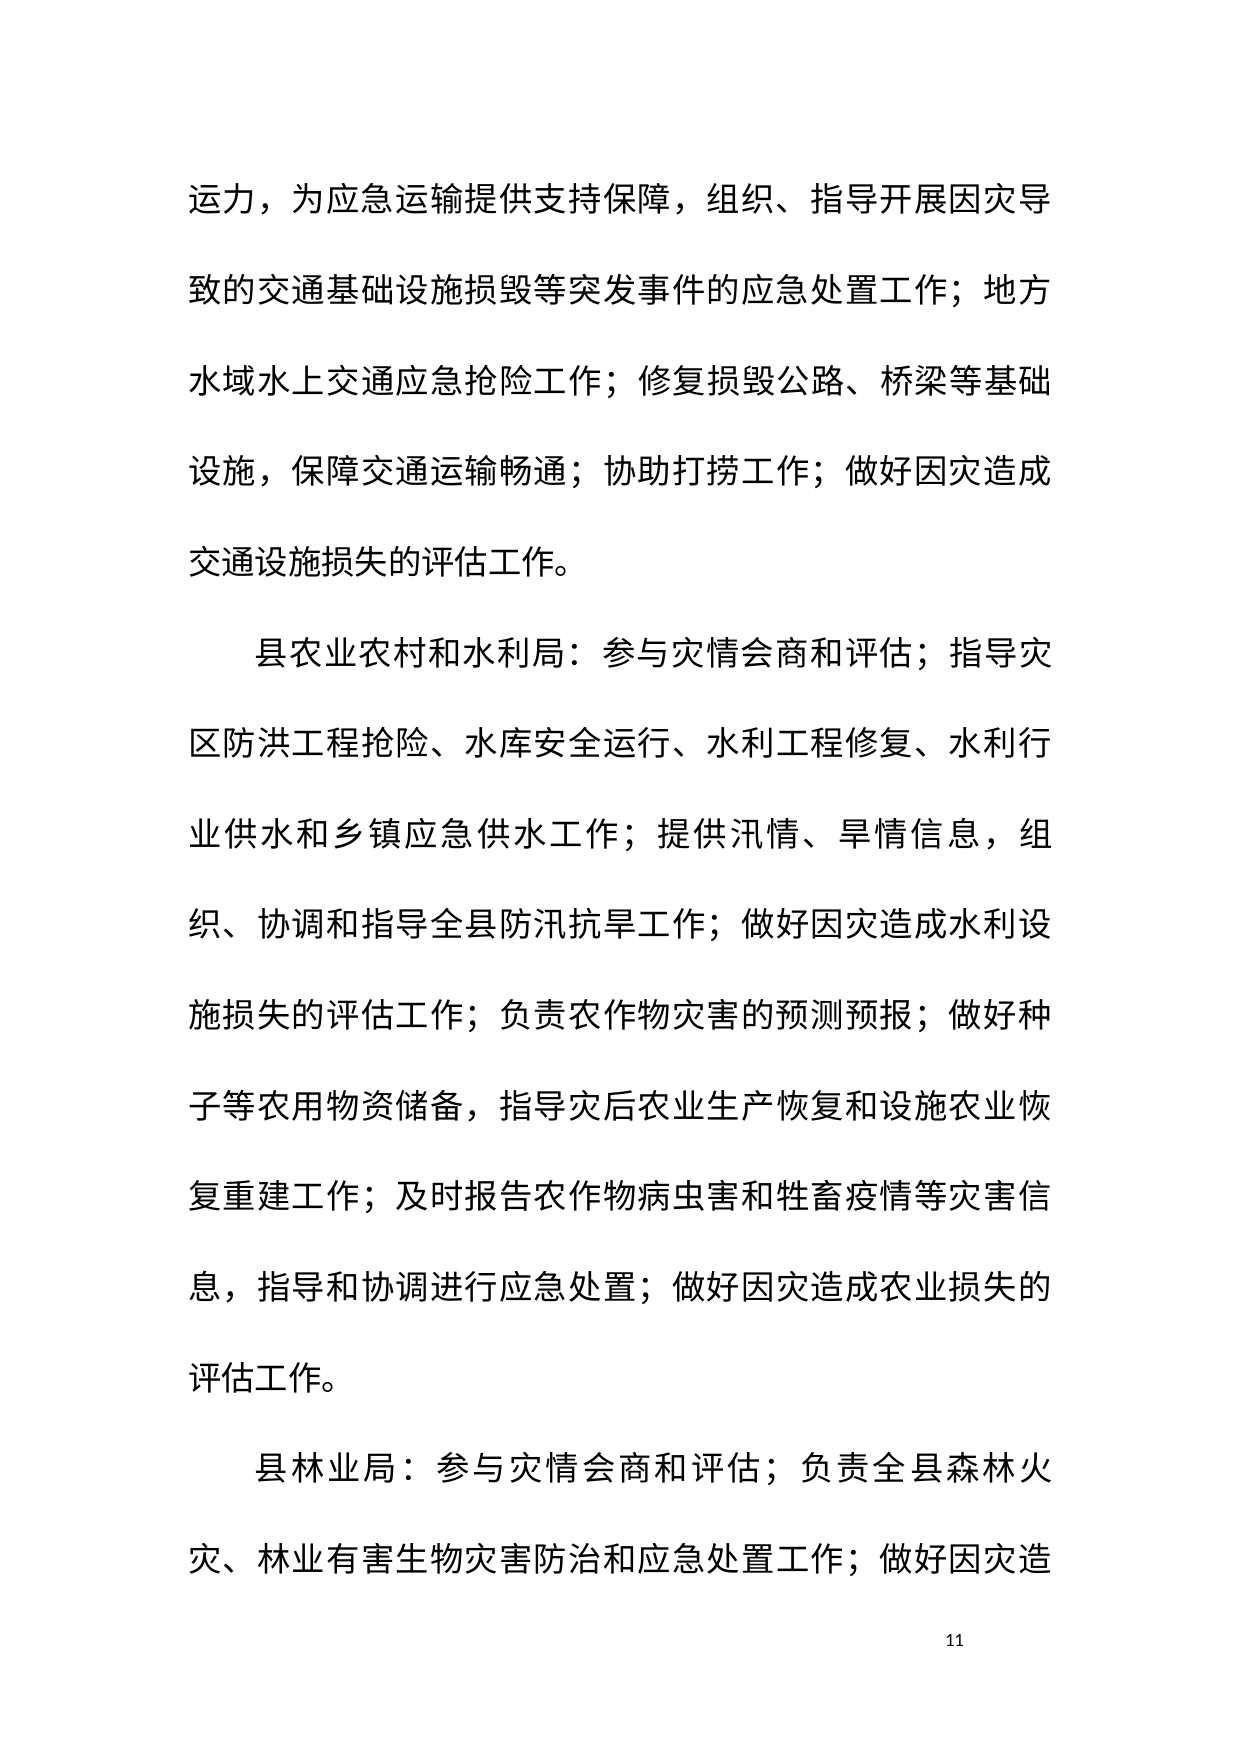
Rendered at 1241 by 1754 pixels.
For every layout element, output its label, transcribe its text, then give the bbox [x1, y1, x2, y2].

text 县农业农村和水利局：参与灾情会商和评估；指导灾区防洪工程抢险、水库安全运行、水利工程修复、水利行业供水和乡镇应急供水工作；提供汛情、旱情信息，组织、协调和指导全县防汛抗旱工作；做好因灾造成水利设施损失的评估工作；负责农作物灾害的预测预报；做好种子等农用物资储备，指导灾后农业生产恢复和设施农业恢复重建工作；及时报告农作物病虫害和牲畜疫情等灾害信息，指导和协调进行应急处置；做好因灾造成农业损失的评估工作。 [188, 605, 1052, 1421]
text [188, 152, 1052, 605]
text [188, 1421, 1052, 1602]
